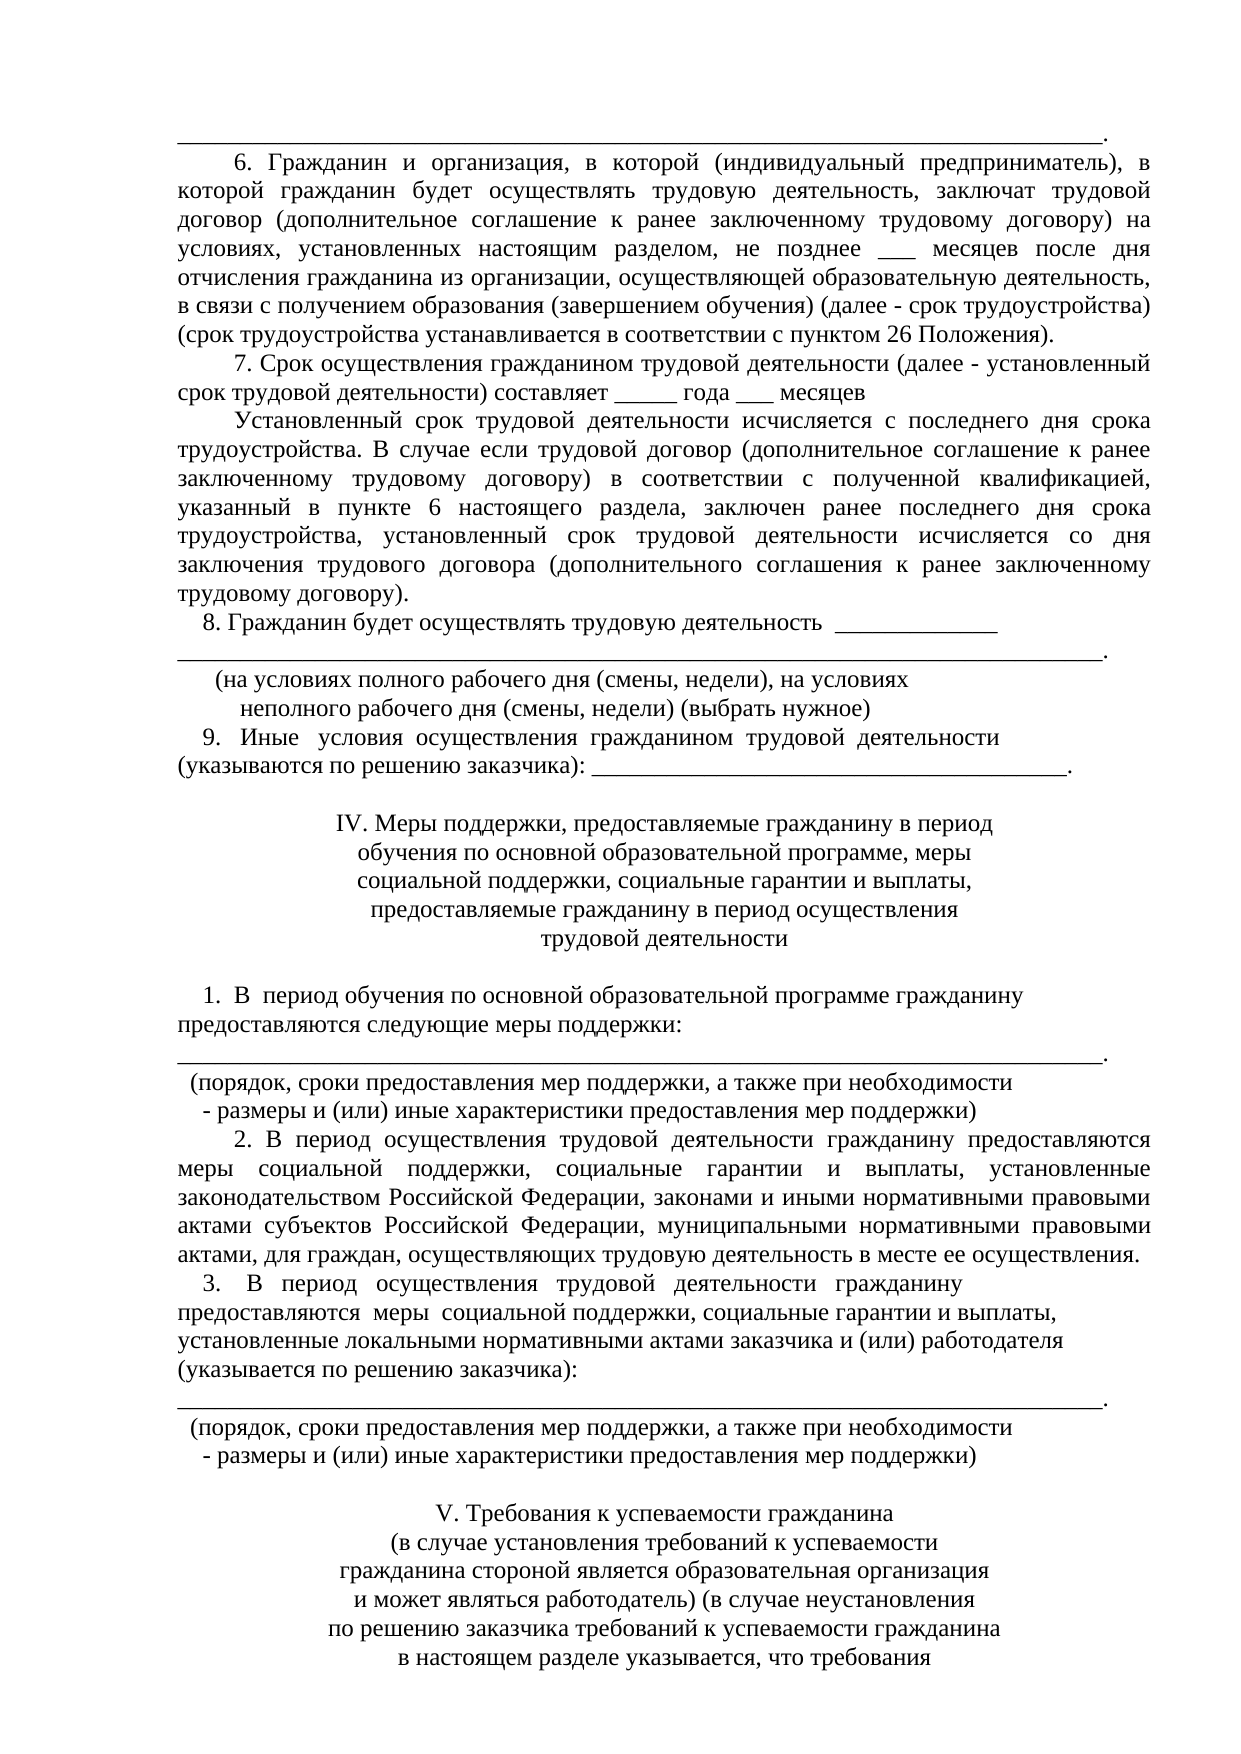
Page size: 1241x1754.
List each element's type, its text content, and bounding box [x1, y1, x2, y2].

text предоставляются следующие меры поддержки: [177, 1009, 1152, 1038]
text __________________________________________________________________________. [177, 636, 1152, 664]
text 1. В период обучения по основной образовательной программе гражданину [177, 981, 1152, 1009]
text IV. Меры поддержки, предоставляемые гражданину в период [177, 808, 1152, 837]
text (указывается по решению заказчика): [177, 1354, 1152, 1383]
text 9. Иные условия осуществления гражданином трудовой деятельности [177, 722, 1152, 751]
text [177, 118, 1152, 147]
text гражданина стороной является образовательная организация [177, 1556, 1152, 1584]
text установленные локальными нормативными актами заказчика и (или) работодателя [177, 1326, 1152, 1354]
text (в случае установления требований к успеваемости [177, 1527, 1152, 1556]
text трудовой деятельности [177, 923, 1152, 952]
text в настоящем разделе указывается, что требования [177, 1642, 1152, 1671]
text предоставляемые гражданину в период осуществления [177, 894, 1152, 923]
text неполного рабочего дня (смены, недели) (выбрать нужное) [177, 693, 1152, 722]
text 7. Срок осуществления гражданином трудовой деятельности (далее - установленный срок трудовой деятельности) составляет _____ года ___ месяцев [177, 348, 1152, 406]
text Установленный срок трудовой деятельности исчисляется с последнего дня срока трудоустройства. В случае если трудовой договор (дополнительное соглашение к ранее заключенному трудовому договору) в соответствии с полученной квалификацией, указанный в пункте 6 настоящего раздела, заключен ранее последнего дня срока трудоустройства, установленный срок трудовой деятельности исчисляется со дня заключения трудового договора (дополнительного соглашения к ранее заключенному трудовому договору). [177, 406, 1152, 607]
text 8. Гражданин будет осуществлять трудовую деятельность _____________ [177, 607, 1152, 636]
text - размеры и (или) иные характеристики предоставления мер поддержки) [177, 1096, 1152, 1124]
text 3. В период осуществления трудовой деятельности гражданину [177, 1268, 1152, 1297]
text 6. Гражданин и организация, в которой (индивидуальный предприниматель), в которой гражданин будет осуществлять трудовую деятельность, заключат трудовой договор (дополнительное соглашение к ранее заключенному трудовому договору) на условиях, установленных настоящим разделом, не позднее ___ месяцев после дня отчисления гражданина из организации, осуществляющей образовательную деятельность, в связи с получением образования (завершением обучения) (далее - срок трудоустройства) (срок трудоустройства устанавливается в соответствии с пунктом 26 Положения). [177, 147, 1152, 348]
text (на условиях полного рабочего дня (смены, недели), на условиях [177, 664, 1152, 693]
text и может являться работодатель) (в случае неустановления [177, 1584, 1152, 1613]
text обучения по основной образовательной программе, меры [177, 837, 1152, 866]
text - размеры и (или) иные характеристики предоставления мер поддержки) [177, 1441, 1152, 1469]
text __________________________________________________________________________. [177, 1038, 1152, 1067]
text предоставляются меры социальной поддержки, социальные гарантии и выплаты, [177, 1297, 1152, 1326]
text V. Требования к успеваемости гражданина [177, 1498, 1152, 1527]
text 2. В период осуществления трудовой деятельности гражданину предоставляются меры социальной поддержки, социальные гарантии и выплаты, установленные законодательством Российской Федерации, законами и иными нормативными правовыми актами субъектов Российской Федерации, муниципальными нормативными правовыми актами, для граждан, осуществляющих трудовую деятельность в месте ее осуществления. [177, 1124, 1152, 1268]
text (порядок, сроки предоставления мер поддержки, а также при необходимости [177, 1412, 1152, 1441]
text (порядок, сроки предоставления мер поддержки, а также при необходимости [177, 1067, 1152, 1096]
text (указываются по решению заказчика): ______________________________________. [177, 751, 1152, 779]
text социальной поддержки, социальные гарантии и выплаты, [177, 866, 1152, 894]
text __________________________________________________________________________. [177, 1383, 1152, 1412]
text по решению заказчика требований к успеваемости гражданина [177, 1613, 1152, 1642]
